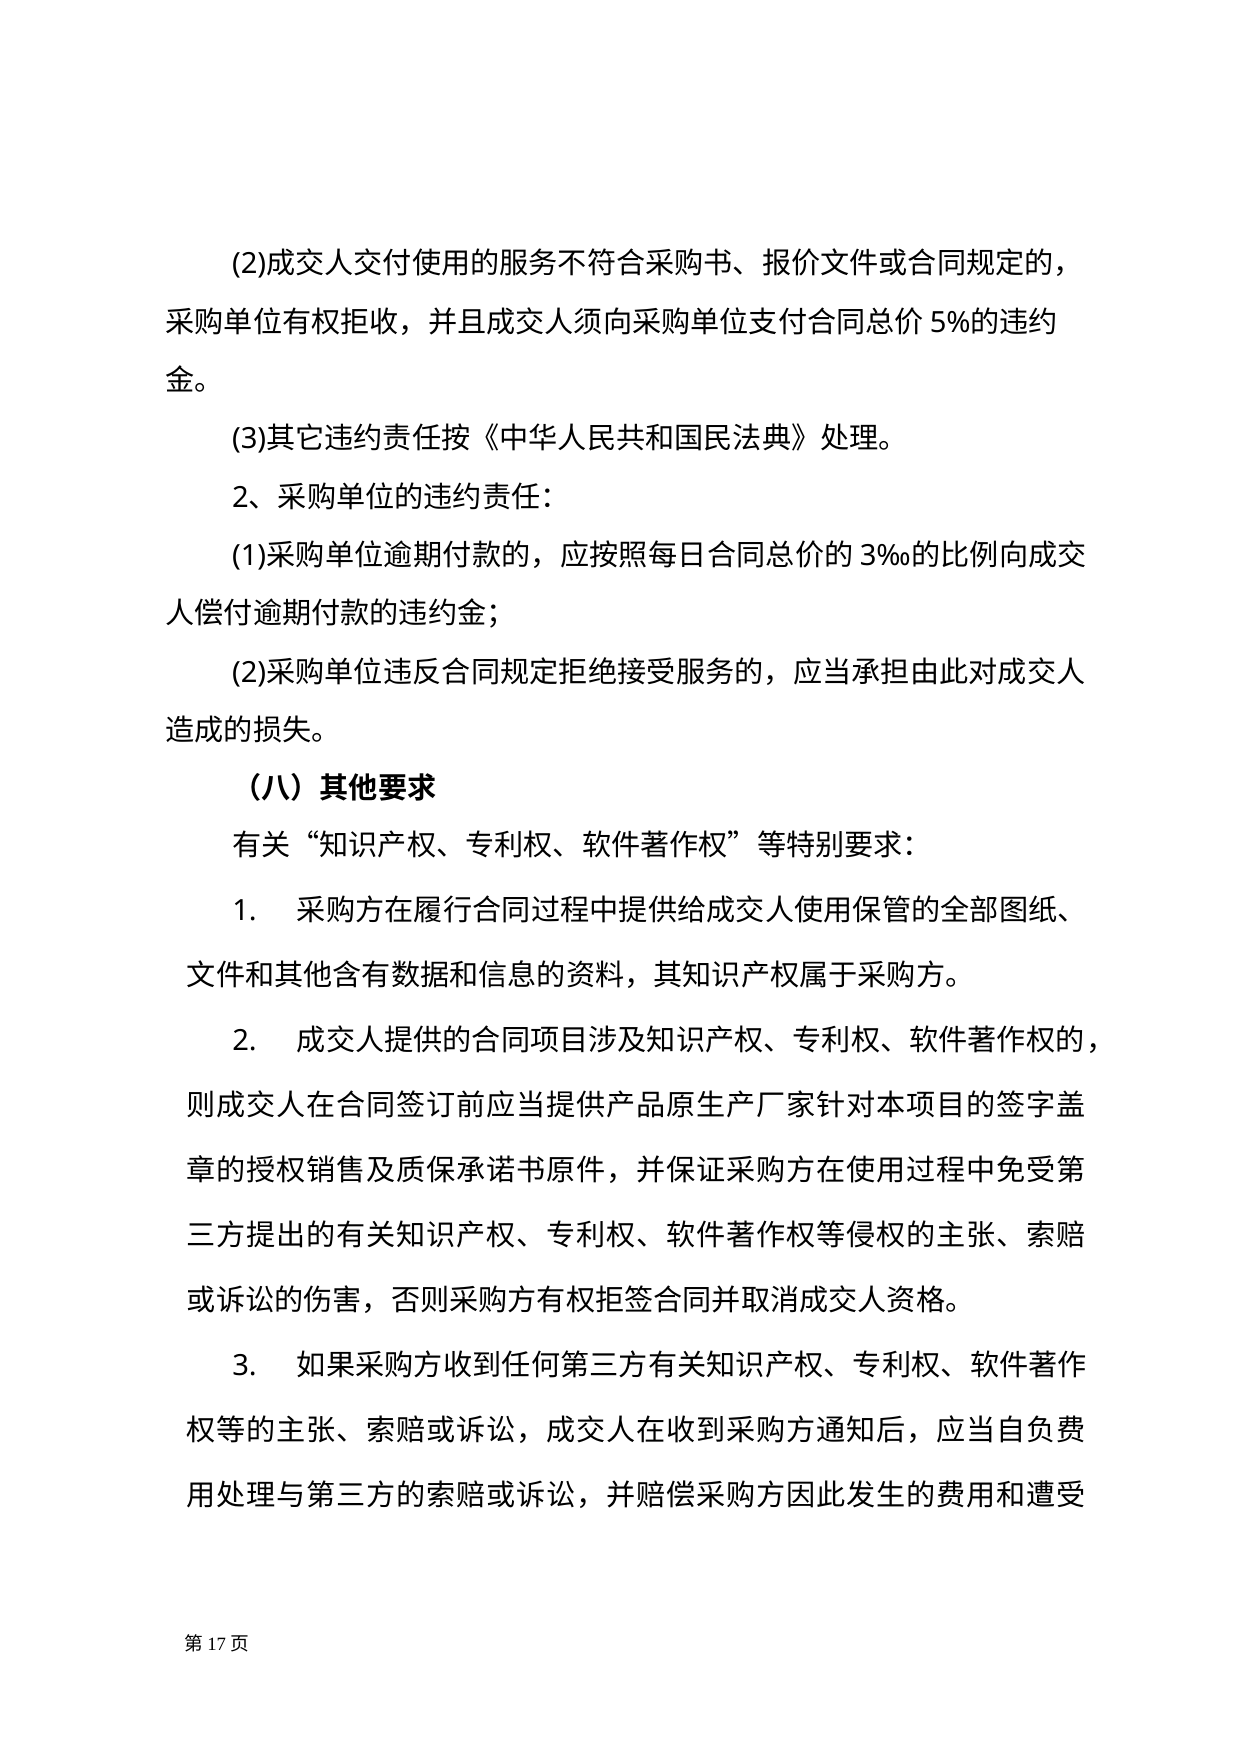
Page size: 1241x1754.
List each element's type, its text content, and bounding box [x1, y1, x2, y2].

text (1)采购单位逾期付款的，应按照每日合同总价的3‰的比例向成交人偿付逾期付款的违约金； [165, 519, 1087, 635]
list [187, 1330, 1087, 1525]
list 采购方在履行合同过程中提供给成交人使用保管的全部图纸、文件和其他含有数据和信息的资料，其知识产权属于采购方。 [187, 875, 1087, 1005]
list 成交人提供的合同项目涉及知识产权、专利权、软件著作权的，则成交人在合同签订前应当提供产品原生产厂家针对本项目的签字盖章的授权销售及质保承诺书原件，并保证采购方在使用过程中免受第三方提出的有关知识产权、专利权、软件著作权等侵权的主张、索赔或诉讼的伤害，否则采购方有权拒签合同并取消成交人资格。 [187, 1005, 1087, 1330]
text (2)采购单位违反合同规定拒绝接受服务的，应当承担由此对成交人造成的损失。 [165, 635, 1087, 752]
text 2、采购单位的违约责任： [165, 460, 1087, 519]
text (3)其它违约责任按《中华人民共和国民法典》处理。 [165, 402, 1087, 460]
text （八）其他要求 [165, 752, 1087, 810]
text (2)成交人交付使用的服务不符合采购书、报价文件或合同规定的，采购单位有权拒收，并且成交人须向采购单位支付合同总价5%的违约金。 [165, 227, 1087, 402]
text 有关“知识产权、专利权、软件著作权”等特别要求： [165, 810, 1087, 875]
